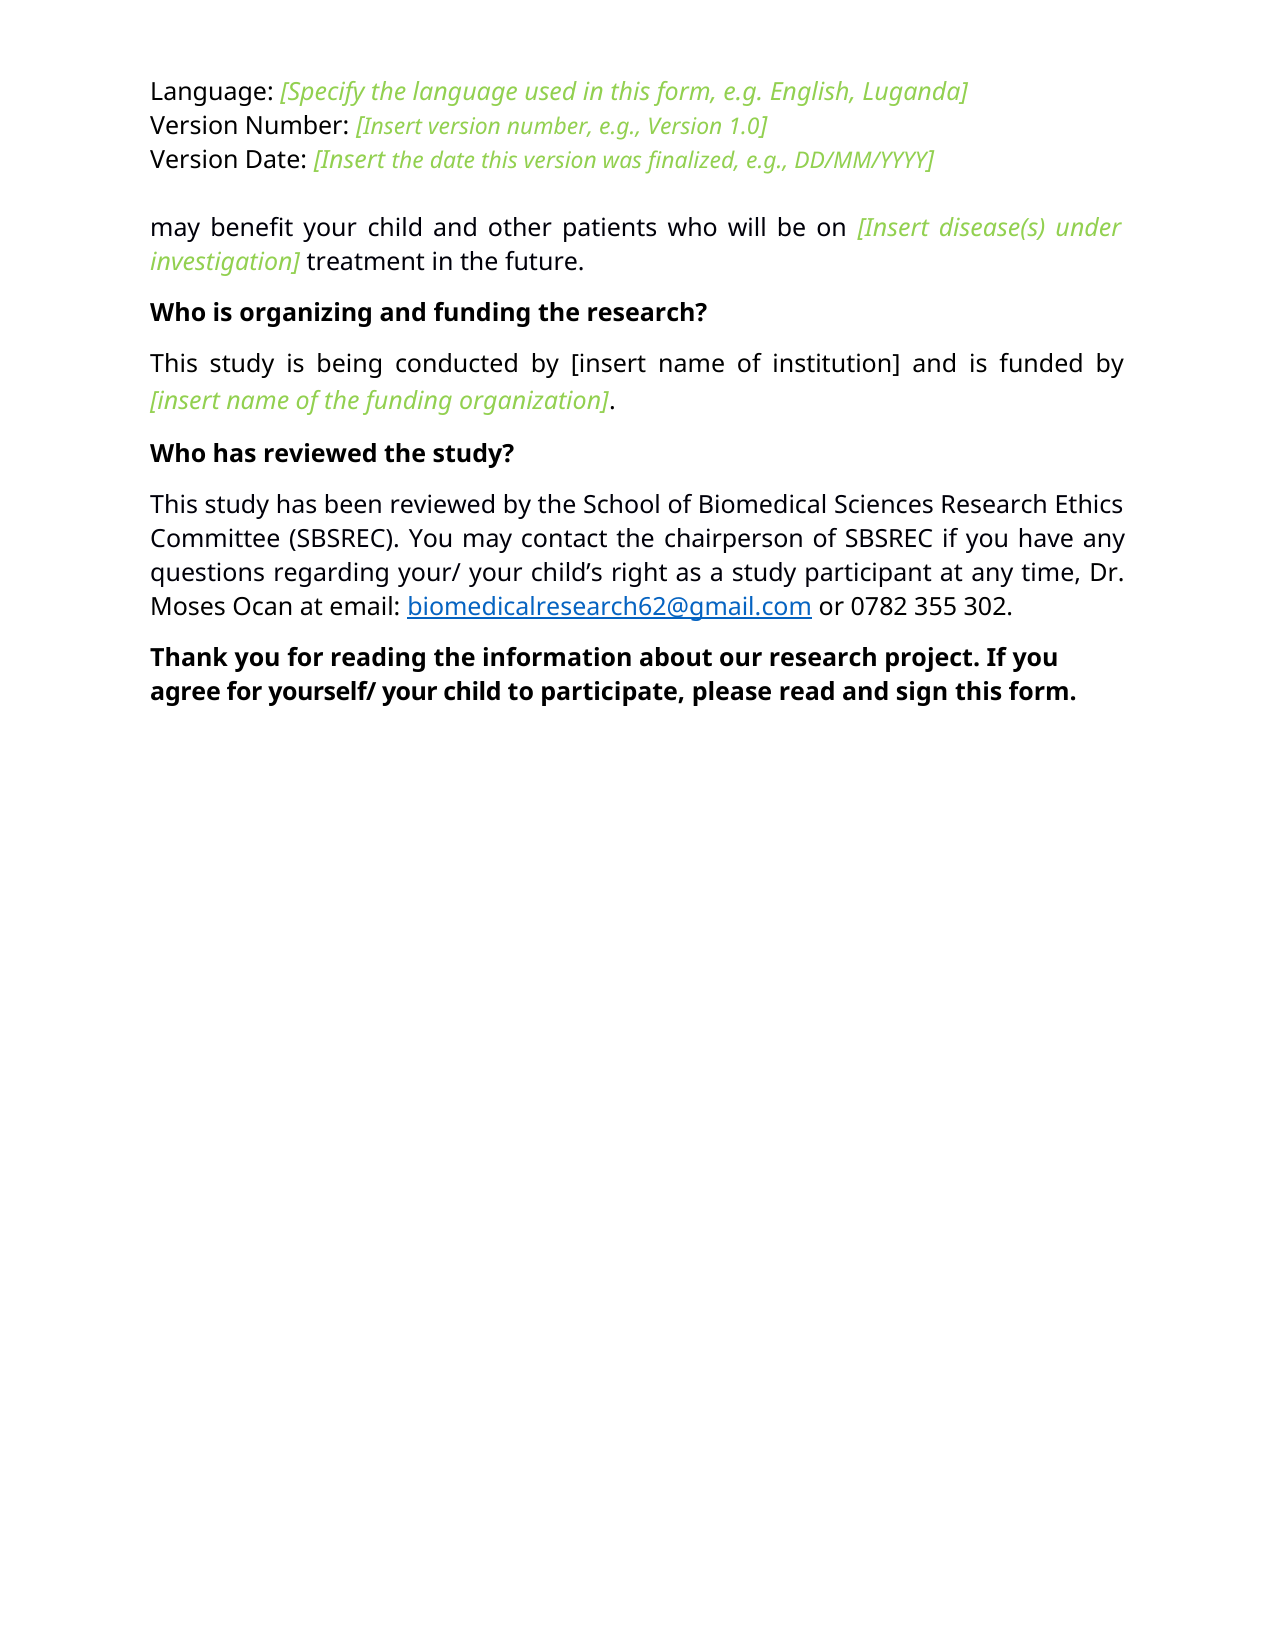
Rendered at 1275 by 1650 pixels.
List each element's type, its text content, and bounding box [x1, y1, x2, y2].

text This study is being conducted by [insert name of institution] and is funded by [insert name of the funding organization]. [150, 346, 1125, 416]
subtitle Thank you for reading the information about our research project. If you agree for yourself/ your child to participate, please read and sign this form. [150, 639, 1125, 707]
subtitle Who is organizing and funding the research? [150, 295, 1125, 329]
subtitle Who has reviewed the study? [150, 436, 1125, 470]
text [150, 210, 1125, 278]
text This study has been reviewed by the School of Biomedical Sciences Research Ethics Committee (SBSREC). You may contact the chairperson of SBSREC if you have any questions regarding your/ your child’s right as a study participant at any time, Dr. Moses Ocan at email: biomedicalresearch62@gmail.com or 0782 355 302. [150, 486, 1125, 623]
